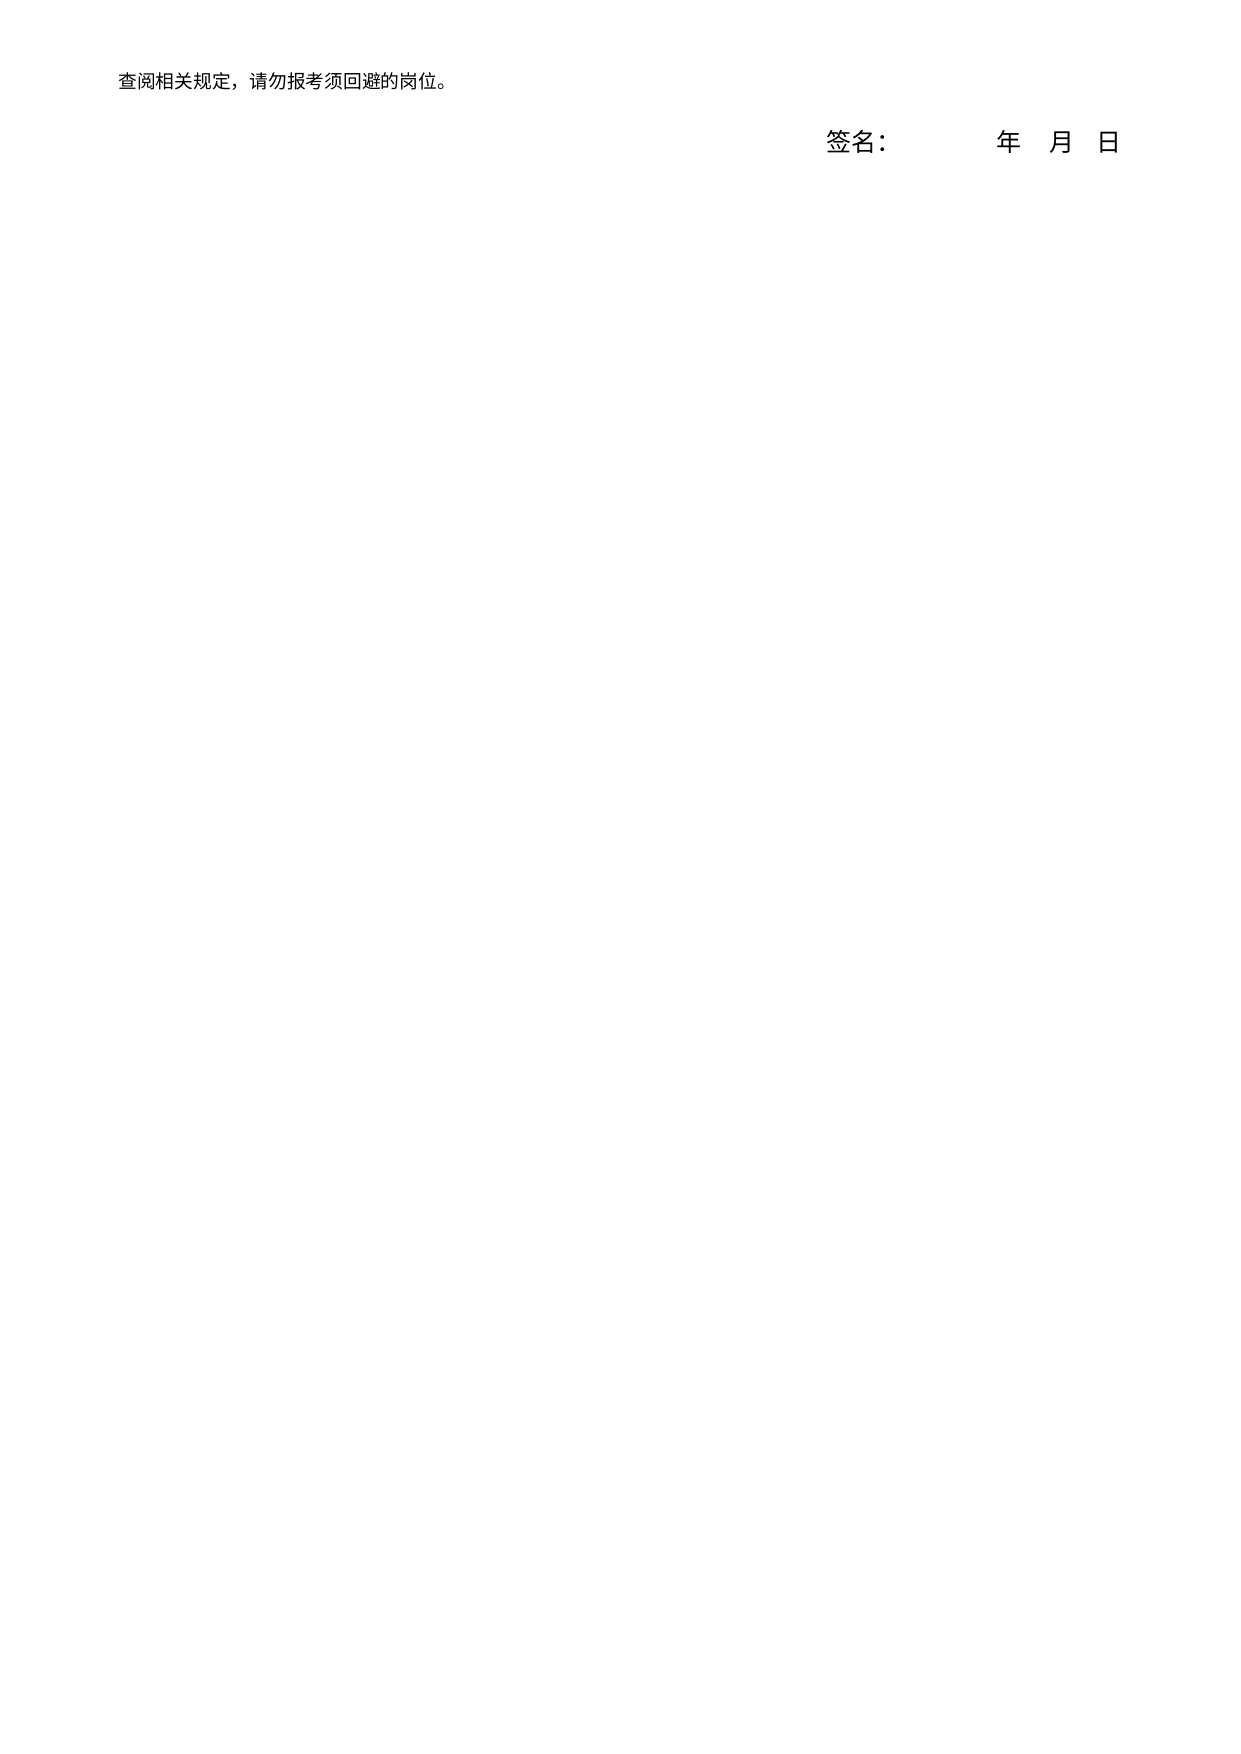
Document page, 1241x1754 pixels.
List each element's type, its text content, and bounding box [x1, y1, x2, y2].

text 签名： 年 月 日 [118, 122, 1122, 159]
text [118, 64, 1122, 97]
